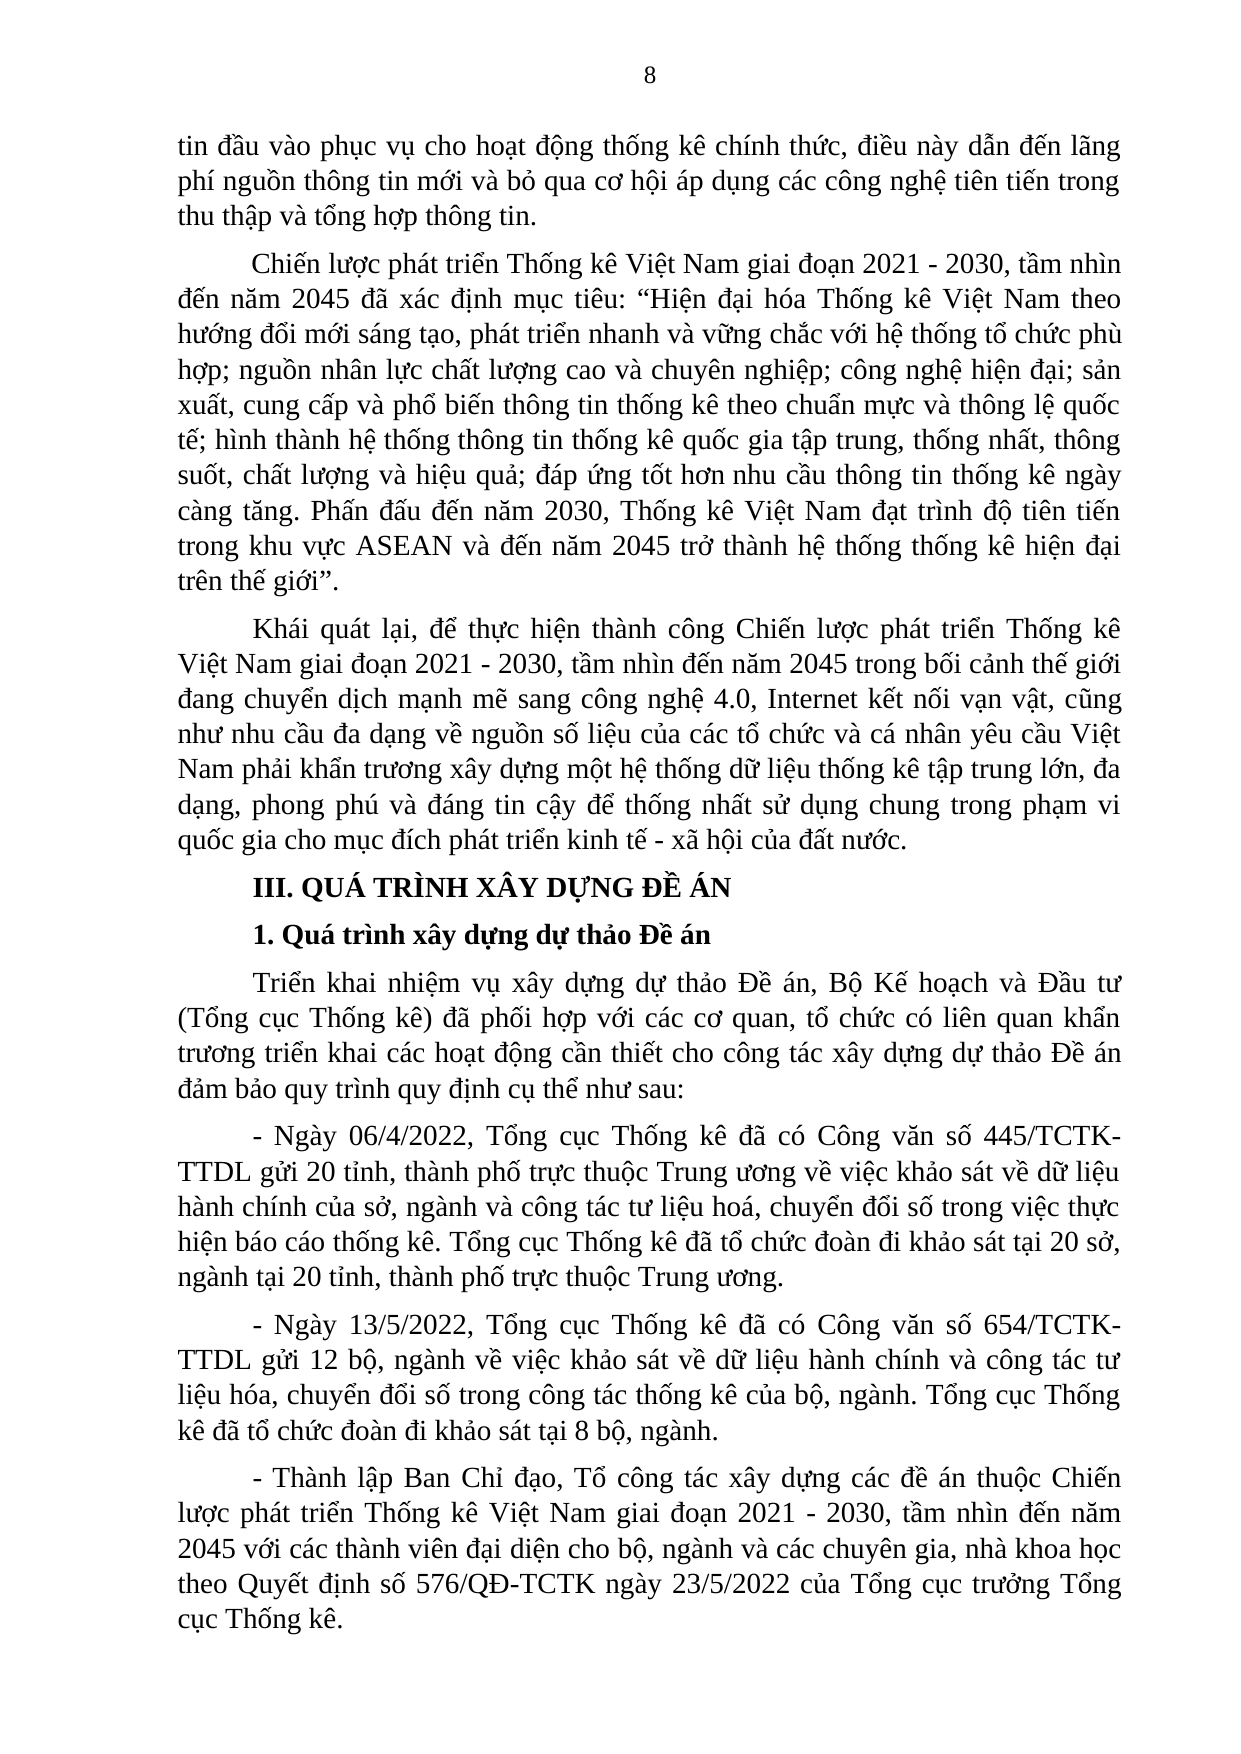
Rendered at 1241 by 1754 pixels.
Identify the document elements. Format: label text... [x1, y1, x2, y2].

text Triển khai nhiệm vụ xây dựng dự thảo Đề án, Bộ Kế hoạch và Đầu tư (Tổng cục Thống kê) đã phối hợp với các cơ quan, tổ chức có liên quan khẩn trương triển khai các hoạt động cần thiết cho công tác xây dựng dự thảo Đề án đảm bảo quy trình quy định cụ thể như sau: [177, 965, 1122, 1104]
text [177, 128, 1122, 232]
text 1. Quá trình xây dựng dự thảo Đề án [177, 917, 1122, 951]
subtitle III. QUÁ TRÌNH XÂY DỰNG ĐỀ ÁN [177, 870, 1122, 903]
text Khái quát lại, để thực hiện thành công Chiến lược phát triển Thống kê Việt Nam giai đoạn 2021 - 2030, tầm nhìn đến năm 2045 trong bối cảnh thế giới đang chuyển dịch mạnh mẽ sang công nghệ 4.0, Internet kết nối vạn vật, cũng như nhu cầu đa dạng về nguồn số liệu của các tổ chức và cá nhân yêu cầu Việt Nam phải khẩn trương xây dựng một hệ thống dữ liệu thống kê tập trung lớn, đa dạng, phong phú và đáng tin cậy để thống nhất sử dụng chung trong phạm vi quốc gia cho mục đích phát triển kinh tế - xã hội của đất nước. [177, 611, 1122, 856]
text - Thành lập Ban Chỉ đạo, Tổ công tác xây dựng các đề án thuộc Chiến lược phát triển Thống kê Việt Nam giai đoạn 2021 - 2030, tầm nhìn đến năm 2045 với các thành viên đại diện cho bộ, ngành và các chuyên gia, nhà khoa học theo Quyết định số 576/QĐ-TCTK ngày 23/5/2022 của Tổng cục trưởng Tổng cục Thống kê. [177, 1460, 1122, 1635]
text - Ngày 06/4/2022, Tổng cục Thống kê đã có Công văn số 445/TCTK-TTDL gửi 20 tỉnh, thành phố trực thuộc Trung ương về việc khảo sát về dữ liệu hành chính của sở, ngành và công tác tư liệu hoá, chuyển đổi số trong việc thực hiện báo cáo thống kê. Tổng cục Thống kê đã tổ chức đoàn đi khảo sát tại 20 sở, ngành tại 20 tỉnh, thành phố trực thuộc Trung ương. [177, 1118, 1122, 1293]
text Chiến lược phát triển Thống kê Việt Nam giai đoạn 2021 - 2030, tầm nhìn đến năm 2045 đã xác định mục tiêu: “Hiện đại hóa Thống kê Việt Nam theo hướng đổi mới sáng tạo, phát triển nhanh và vững chắc với hệ thống tổ chức phù hợp; nguồn nhân lực chất lượng cao và chuyên nghiệp; công nghệ hiện đại; sản xuất, cung cấp và phổ biến thông tin thống kê theo chuẩn mực và thông lệ quốc tế; hình thành hệ thống thông tin thống kê quốc gia tập trung, thống nhất, thông suốt, chất lượng và hiệu quả; đáp ứng tốt hơn nhu cầu thông tin thống kê ngày càng tăng. Phấn đấu đến năm 2030, Thống kê Việt Nam đạt trình độ tiên tiến trong khu vực ASEAN và đến năm 2045 trở thành hệ thống thống kê hiện đại trên thế giới”. [177, 246, 1122, 597]
text - Ngày 13/5/2022, Tổng cục Thống kê đã có Công văn số 654/TCTK-TTDL gửi 12 bộ, ngành về việc khảo sát về dữ liệu hành chính và công tác tư liệu hóa, chuyển đổi số trong công tác thống kê của bộ, ngành. Tổng cục Thống kê đã tổ chức đoàn đi khảo sát tại 8 bộ, ngành. [177, 1307, 1122, 1446]
